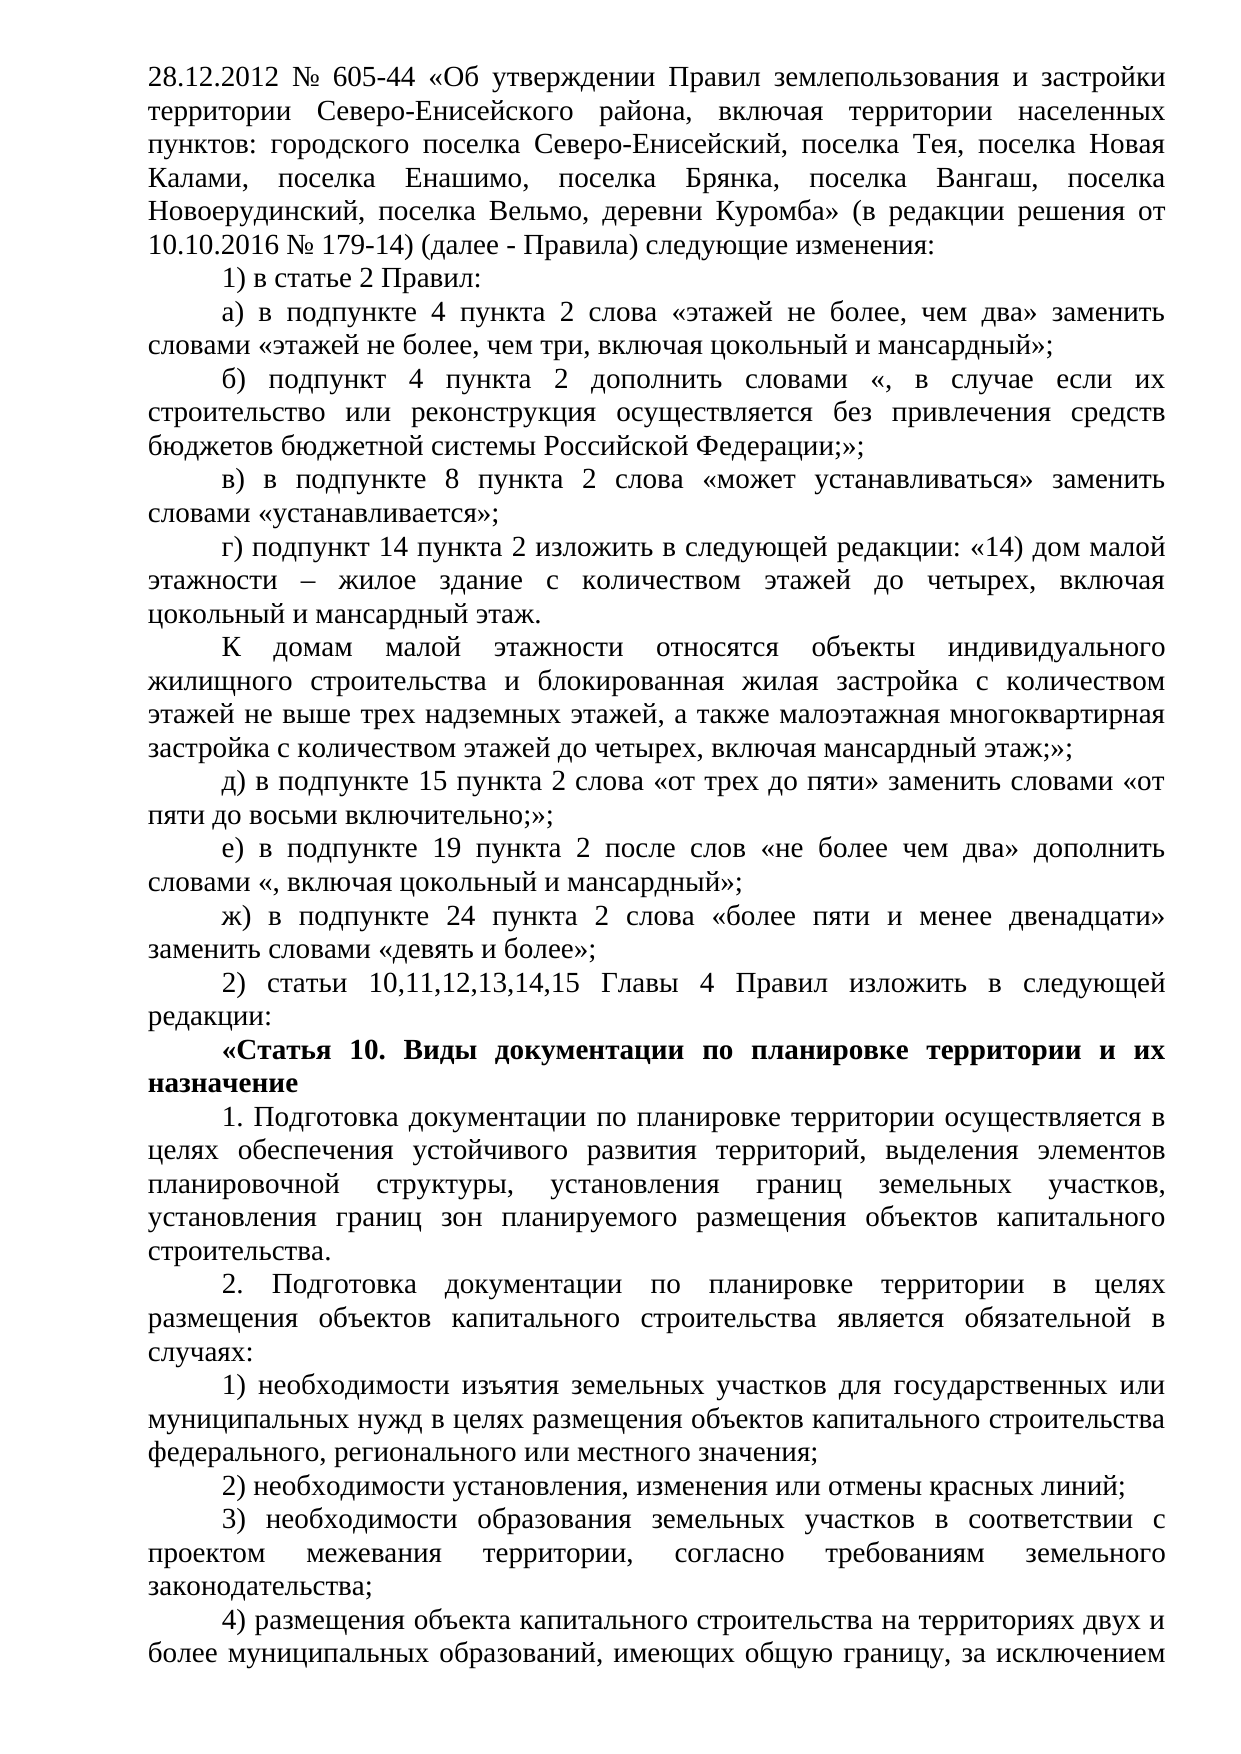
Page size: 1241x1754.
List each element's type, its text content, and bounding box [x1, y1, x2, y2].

text 2) статьи 10,11,12,13,14,15 Главы 4 Правил изложить в следующей редакции: [148, 965, 1166, 1032]
text а) в подпункте 4 пункта 2 слова «этажей не более, чем два» заменить словами «этажей не более, чем три, включая цокольный и мансардный»; [148, 294, 1166, 361]
text «Статья 10. Виды документации по планировке территории и их назначение [148, 1032, 1166, 1099]
text 1) в статье 2 Правил: [148, 260, 1166, 294]
text в) в подпункте 8 пункта 2 слова «может устанавливаться» заменить словами «устанавливается»; [148, 462, 1166, 529]
text 2) необходимости установления, изменения или отмены красных линий; [148, 1468, 1166, 1501]
text г) подпункт 14 пункта 2 изложить в следующей редакции: «14) дом малой этажности – жилое здание с количеством этажей до четырех, включая цокольный и мансардный этаж. [148, 529, 1166, 629]
text д) в подпункте 15 пункта 2 слова «от трех до пяти» заменить словами «от пяти до восьми включительно;»; [148, 763, 1166, 831]
text ж) в подпункте 24 пункта 2 слова «более пяти и менее двенадцати» заменить словами «девять и более»; [148, 898, 1166, 965]
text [148, 1602, 1166, 1669]
text 3) необходимости образования земельных участков в соответствии с проектом межевания территории, согласно требованиям земельного законодательства; [148, 1501, 1166, 1602]
text 2. Подготовка документации по планировке территории в целях размещения объектов капитального строительства является обязательной в случаях: [148, 1267, 1166, 1367]
text б) подпункт 4 пункта 2 дополнить словами «, в случае если их строительство или реконструкция осуществляется без привлечения средств бюджетов бюджетной системы Российской Федерации;»; [148, 361, 1166, 462]
text е) в подпункте 19 пункта 2 после слов «не более чем два» дополнить словами «, включая цокольный и мансардный»; [148, 831, 1166, 898]
text 1. Подготовка документации по планировке территории осуществляется в целях обеспечения устойчивого развития территорий, выделения элементов планировочной структуры, установления границ земельных участков, установления границ зон планируемого размещения объектов капитального строительства. [148, 1099, 1166, 1267]
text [148, 59, 1166, 260]
text 1) необходимости изъятия земельных участков для государственных или муниципальных нужд в целях размещения объектов капитального строительства федерального, регионального или местного значения; [148, 1367, 1166, 1468]
text К домам малой этажности относятся объекты индивидуального жилищного строительства и блокированная жилая застройка с количеством этажей не выше трех надземных этажей, а также малоэтажная многоквартирная застройка с количеством этажей до четырех, включая мансардный этаж;»; [148, 629, 1166, 763]
